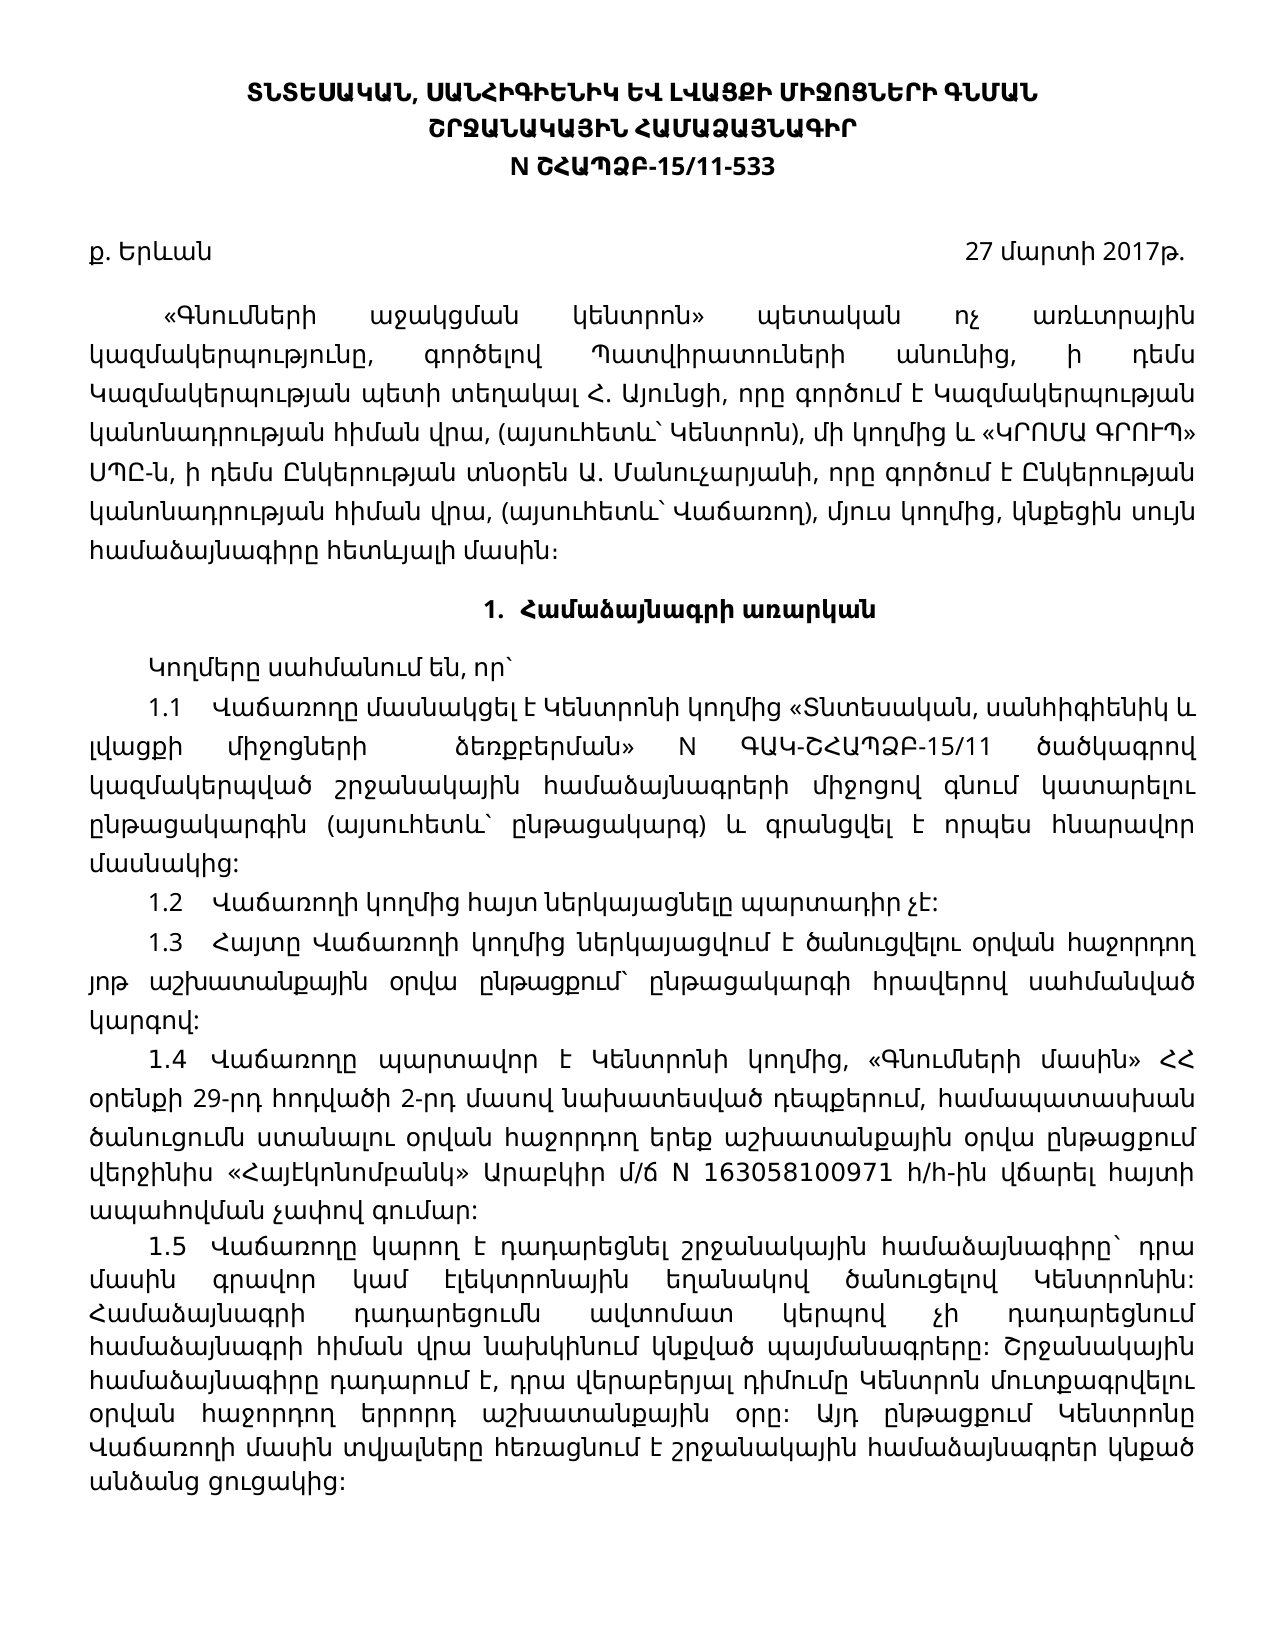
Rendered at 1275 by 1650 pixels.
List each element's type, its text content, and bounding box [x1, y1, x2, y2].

text «Գնումների աջակցման կենտրոն» պետական ոչ առևտրային կազմակերպությունը, գործելով Պատվիրատուների անունից, ի դեմս Կազմակերպության պետի տեղակալ Հ. Այունցի, որը գործում է Կազմակերպության կանոնադրության հիման վրա, (այսուհետև՝ Կենտրոն), մի կողմից և «ԿՐՈՄԱ ԳՐՈՒՊ» ՍՊԸ-ն, ի դեմս Ընկերության տնօրեն Ա. Մանուչարյանի, որը գործում է Ընկերության կանոնադրության հիման վրա, (այսուհետև՝ Վաճառող), մյուս կողմից, կնքեցին սույն համաձայնագիրը հետևյալի մասին։ [89, 298, 1196, 567]
list Վաճառողը մասնակցել է Կենտրոնի կողմից «Տնտեսական, սանհիգիենիկ և լվացքի միջոցների ձեռքբերման» N ԳԱԿ-ՇՀԱՊՁԲ-15/11 ծածկագրով կազմակերպված շրջանակային համաձայնագրերի միջոցով գնում կատարելու ընթացակարգին (այսուհետև` ընթացակարգ) և գրանցվել է որպես հնարավոր մասնակից: [89, 689, 1196, 880]
text ՏՆՏԵՍԱԿԱՆ, ՍԱՆՀԻԳԻԵՆԻԿ ԵՎ ԼՎԱՑՔԻ ՄԻՋՈՑՆԵՐԻ ԳՆՄԱՆ [89, 75, 1196, 109]
list Համաձայնագրի առարկան [164, 591, 1196, 625]
list Վաճառողը կարող է դադարեցնել շրջանակային համաձայնագիրը` դրա մասին գրավոր կամ էլեկտրոնային եղանակով ծանուցելով Կենտրոնին: Համաձայնագրի դադարեցումն ավտոմատ կերպով չի դադարեցնում համաձայնագրի հիման վրա նախկինում կնքված պայմանագրերը: Շրջանակային համաձայնագիրը դադարում է, դրա վերաբերյալ դիմումը Կենտրոն մուտքագրվելու օրվան հաջորդող երրորդ աշխատանքային օրը: Այդ ընթացքում Կենտրոնը Վաճառողի մասին տվյալները հեռացնում է շրջանակային համաձայնագրեր կնքած անձանց ցուցակից: [89, 1232, 1196, 1496]
table_header ք. Երևան [78, 233, 591, 272]
list Վաճառողի կողմից հայտ ներկայացնելը պարտադիր չէ: [89, 885, 1196, 919]
text Կողմերը սահմանում են, որ` [89, 650, 1196, 684]
list Վաճառողը պարտավոր է Կենտրոնի կողմից, «Գնումների մասին» ՀՀ օրենքի 29-րդ հոդվածի 2-րդ մասով նախատեսված դեպքերում, համապատասխան ծանուցումն ստանալու օրվան հաջորդող երեք աշխատանքային օրվա ընթացքում վերջինիս «Հայէկոնոմբանկ» Արաբկիր մ/ճ N 163058100971 հ/հ-ին վճարել հայտի ապահովման չափով գումար: [89, 1042, 1196, 1227]
text N ՇՀԱՊՁԲ-15/11-533 [89, 148, 1196, 182]
table_header 27 մարտի 2017թ. [591, 233, 1196, 272]
list Հայտը Վաճառողի կողմից ներկայացվում է ծանուցվելու օրվան հաջորդող յոթ աշխատանքային օրվա ընթացքում` ընթացակարգի հրավերով սահմանված կարգով: [89, 924, 1196, 1037]
text ՇՐՋԱՆԱԿԱՅԻՆ ՀԱՄԱՁԱՅՆԱԳԻՐ [89, 114, 1196, 143]
